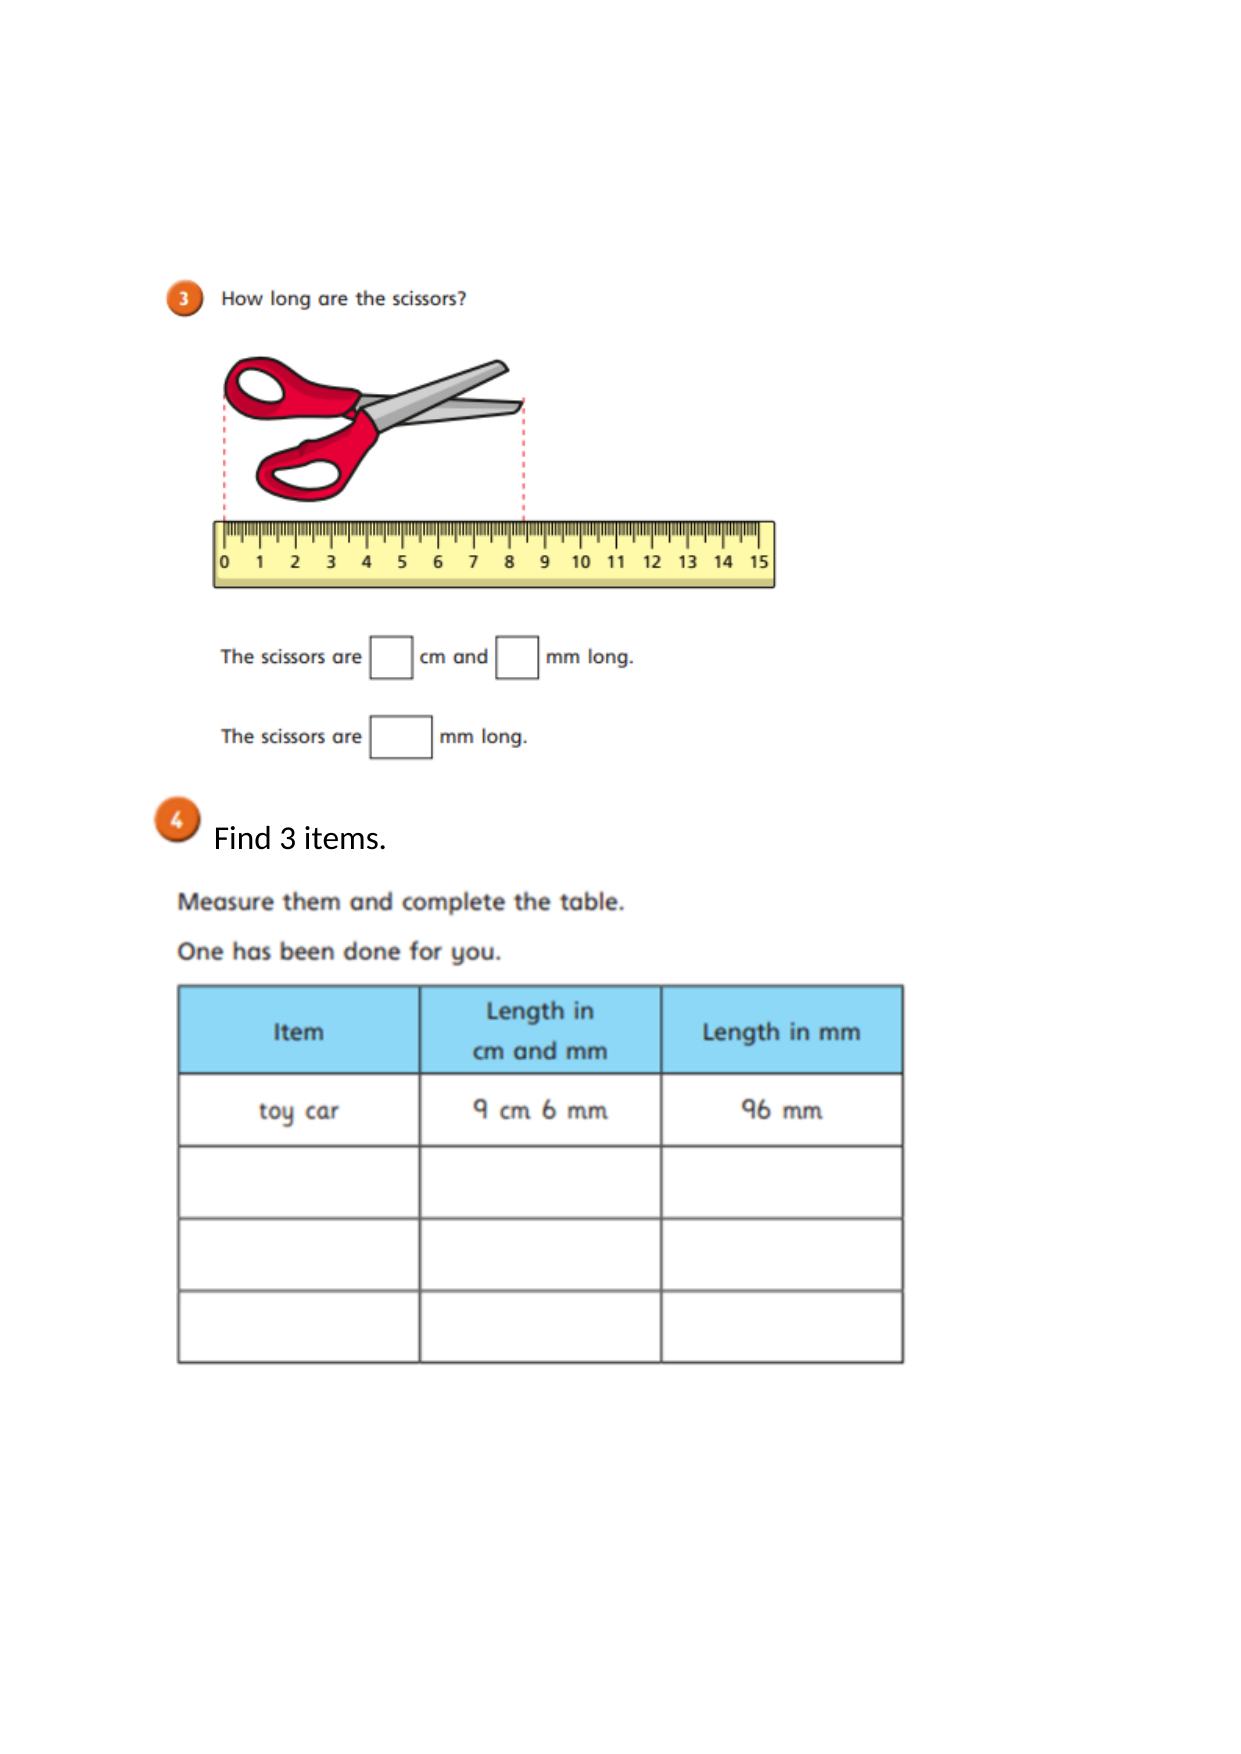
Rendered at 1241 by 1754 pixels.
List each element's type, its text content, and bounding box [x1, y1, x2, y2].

picture [150, 791, 207, 850]
picture [150, 877, 918, 1384]
text Find 3 items. [150, 792, 1090, 858]
picture [150, 271, 816, 773]
